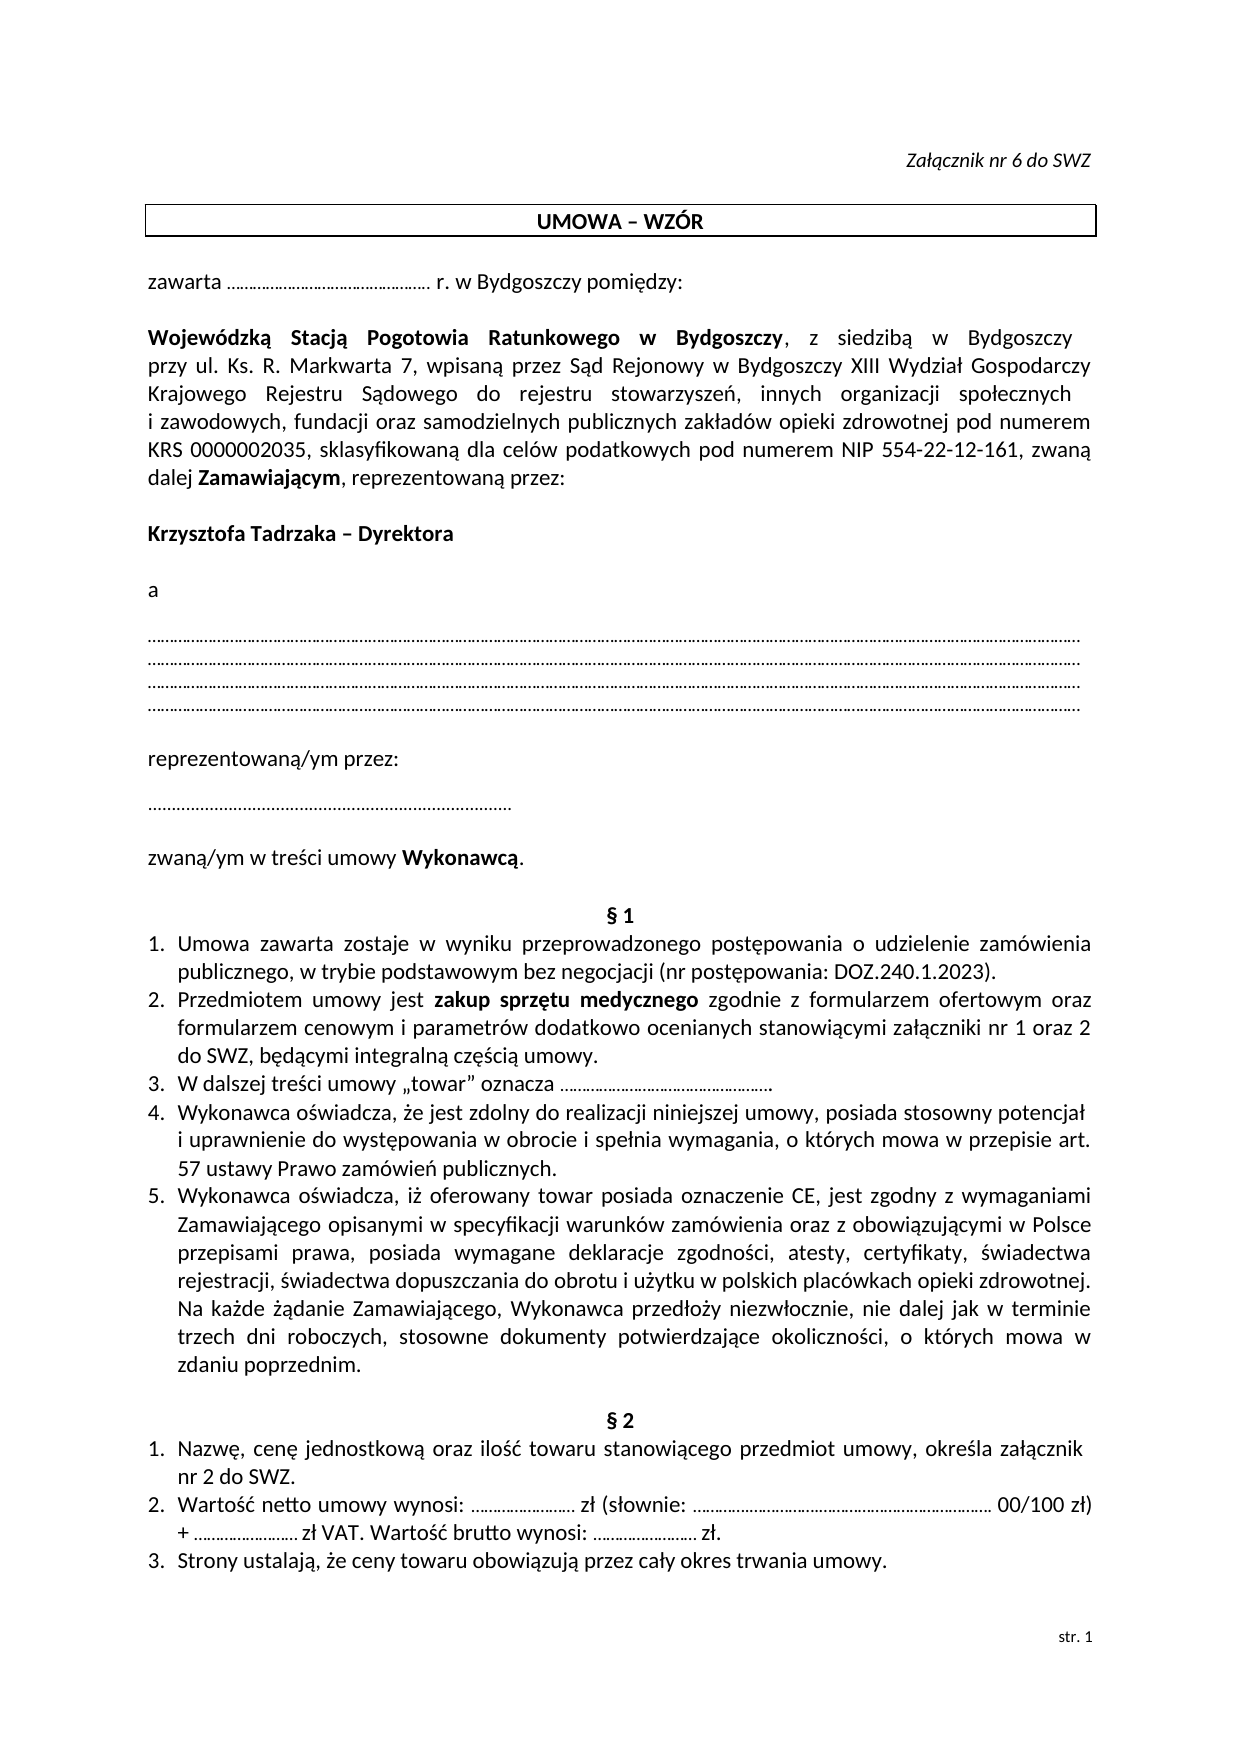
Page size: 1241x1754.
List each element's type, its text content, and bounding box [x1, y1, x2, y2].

list Przedmiotem umowy jest zakup sprzętu medycznego zgodnie z formularzem ofertowym oraz formularzem cenowym i parametrów dodatkowo ocenianych stanowiącymi załączniki nr 1 oraz 2 do SWZ, będącymi integralną częścią umowy. [148, 986, 1092, 1069]
text zawarta ……………………………………….. r. w Bydgoszczy pomiędzy: [148, 267, 1092, 295]
text UMOWA – WZÓR [146, 205, 1095, 235]
text ……………………………………………………………………………………………………………………………………………………………………………………………………………………………………………………………………………………………………………………………………………………………………………………………………………………………………………………………………………………………………………………………………………………………………………………………………………………………………………………………………………………………………………………………………………………………………………………………… [148, 624, 1092, 716]
text ............................................................................. [148, 792, 1092, 815]
text zwaną/ym w treści umowy Wykonawcą. [148, 843, 1092, 871]
list Strony ustalają, że ceny towaru obowiązują przez cały okres trwania umowy. [148, 1546, 1092, 1574]
text reprezentowaną/ym przez: [148, 744, 1092, 772]
text Załącznik nr 6 do SWZ [148, 148, 1092, 173]
text § 2 [148, 1406, 1092, 1434]
list W dalszej treści umowy „towar” oznacza …………………………………………. [148, 1069, 1092, 1098]
list Wartość netto umowy wynosi: …………………… zł (słownie: ………….…………….…………………………………. 00/100 zł) + …………………… zł VAT. Wartość brutto wynosi: …………………… zł. [148, 1490, 1092, 1546]
text a [148, 576, 1092, 604]
list Umowa zawarta zostaje w wyniku przeprowadzonego postępowania o udzielenie zamówienia publicznego, w trybie podstawowym bez negocjacji (nr postępowania: DOZ.240.1.2023). [148, 929, 1092, 986]
text Krzysztofa Tadrzaka – Dyrektora [148, 519, 1092, 548]
text § 1 [148, 901, 1092, 929]
text Wojewódzką Stacją Pogotowia Ratunkowego w Bydgoszczy, z siedzibą w Bydgoszczy przy ul. Ks. R. Markwarta 7, wpisaną przez Sąd Rejonowy w Bydgoszczy XIII Wydział Gospodarczy Krajowego Rejestru Sądowego do rejestru stowarzyszeń, innych organizacji społecznych i zawodowych, fundacji oraz samodzielnych publicznych zakładów opieki zdrowotnej pod numerem KRS 0000002035, sklasyfikowaną dla celów podatkowych pod numerem NIP 554-22-12-161, zwaną dalej Zamawiającym, reprezentowaną przez: [148, 323, 1092, 492]
list Wykonawca oświadcza, że jest zdolny do realizacji niniejszej umowy, posiada stosowny potencjał i uprawnienie do występowania w obrocie i spełnia wymagania, o których mowa w przepisie art. 57 ustawy Prawo zamówień publicznych. [148, 1098, 1092, 1182]
list Wykonawca oświadcza, iż oferowany towar posiada oznaczenie CE, jest zgodny z wymaganiami Zamawiającego opisanymi w specyfikacji warunków zamówienia oraz z obowiązującymi w Polsce przepisami prawa, posiada wymagane deklaracje zgodności, atesty, certyfikaty, świadectwa rejestracji, świadectwa dopuszczania do obrotu i użytku w polskich placówkach opieki zdrowotnej. Na każde żądanie Zamawiającego, Wykonawca przedłoży niezwłocznie, nie dalej jak w terminie trzech dni roboczych, stosowne dokumenty potwierdzające okoliczności, o których mowa w zdaniu poprzednim. [148, 1182, 1092, 1378]
list Nazwę, cenę jednostkową oraz ilość towaru stanowiącego przedmiot umowy, określa załącznik nr 2 do SWZ. [148, 1434, 1092, 1490]
